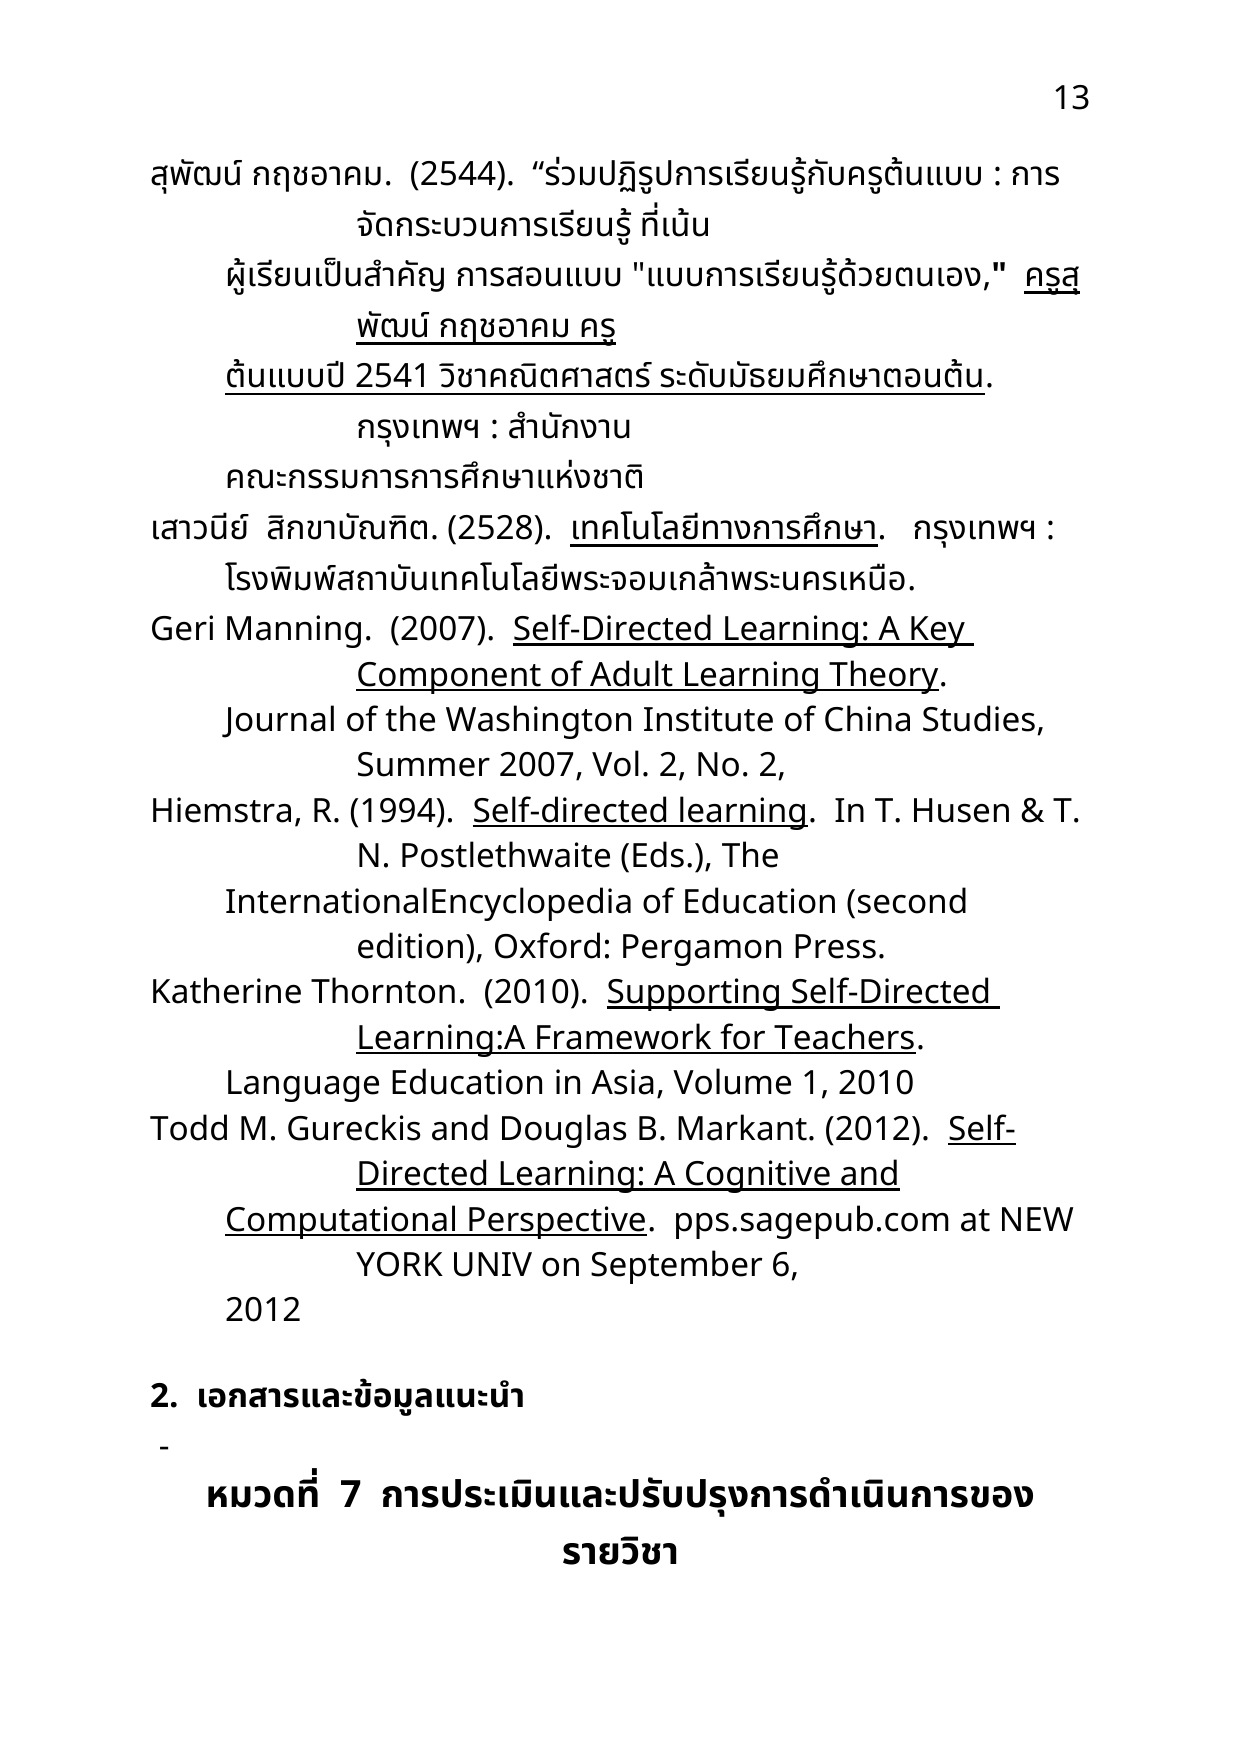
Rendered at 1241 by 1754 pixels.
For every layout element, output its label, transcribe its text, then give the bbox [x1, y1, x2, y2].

text หมวดที่ 7 การประเมินและปรับปรุงการดำเนินการของรายวิชา [150, 1467, 1090, 1581]
text Computational Perspective. pps.sagepub.com at NEW YORK UNIV on September 6, [150, 1195, 1090, 1286]
text สุพัฒน์ กฤชอาคม. (2544). “ร่วมปฏิรูปการเรียนรู้กับครูต้นแบบ : การจัดกระบวนการเรียนรู้ ที่เน้น [150, 150, 1090, 251]
text 2012 [150, 1286, 1090, 1332]
text Katherine Thornton. (2010). Supporting Self-Directed Learning:A Framework for Teachers. [150, 968, 1090, 1059]
text คณะกรรมการการศึกษาแห่งชาติ [150, 453, 1090, 504]
text ต้นแบบปี 2541 วิชาคณิตศาสตร์ ระดับมัธยมศึกษาตอนต้น. กรุงเทพฯ : สำนักงาน [150, 352, 1090, 453]
text InternationalEncyclopedia of Education (second edition), Oxford: Pergamon Press. [150, 877, 1090, 968]
text Language Education in Asia, Volume 1, 2010 [150, 1059, 1090, 1104]
text ผู้เรียนเป็นสำคัญ การสอนแบบ "แบบการเรียนรู้ด้วยตนเอง," ครูสุพัฒน์ กฤชอาคม ครู [150, 251, 1090, 352]
text Journal of the Washington Institute of China Studies, Summer 2007, Vol. 2, No. 2, [150, 696, 1090, 787]
text 2. เอกสารและข้อมูลแนะนำ [150, 1371, 1090, 1422]
text Hiemstra, R. (1994). Self-directed learning. In T. Husen & T. N. Postlethwaite (Eds.), The [150, 787, 1090, 877]
text - [150, 1422, 1090, 1467]
text Geri Manning. (2007). Self-Directed Learning: A Key Component of Adult Learning Theory. [150, 605, 1090, 696]
text เสาวนีย์ สิกขาบัณฑิต. (2528). เทคโนโลยีทางการศึกษา. กรุงเทพฯ : โรงพิมพ์สถาบันเทคโนโลยีพระจอมเกล้าพระนครเหนือ. [150, 504, 1090, 605]
text Todd M. Gureckis and Douglas B. Markant. (2012). Self-Directed Learning: A Cognitive and [150, 1104, 1090, 1195]
